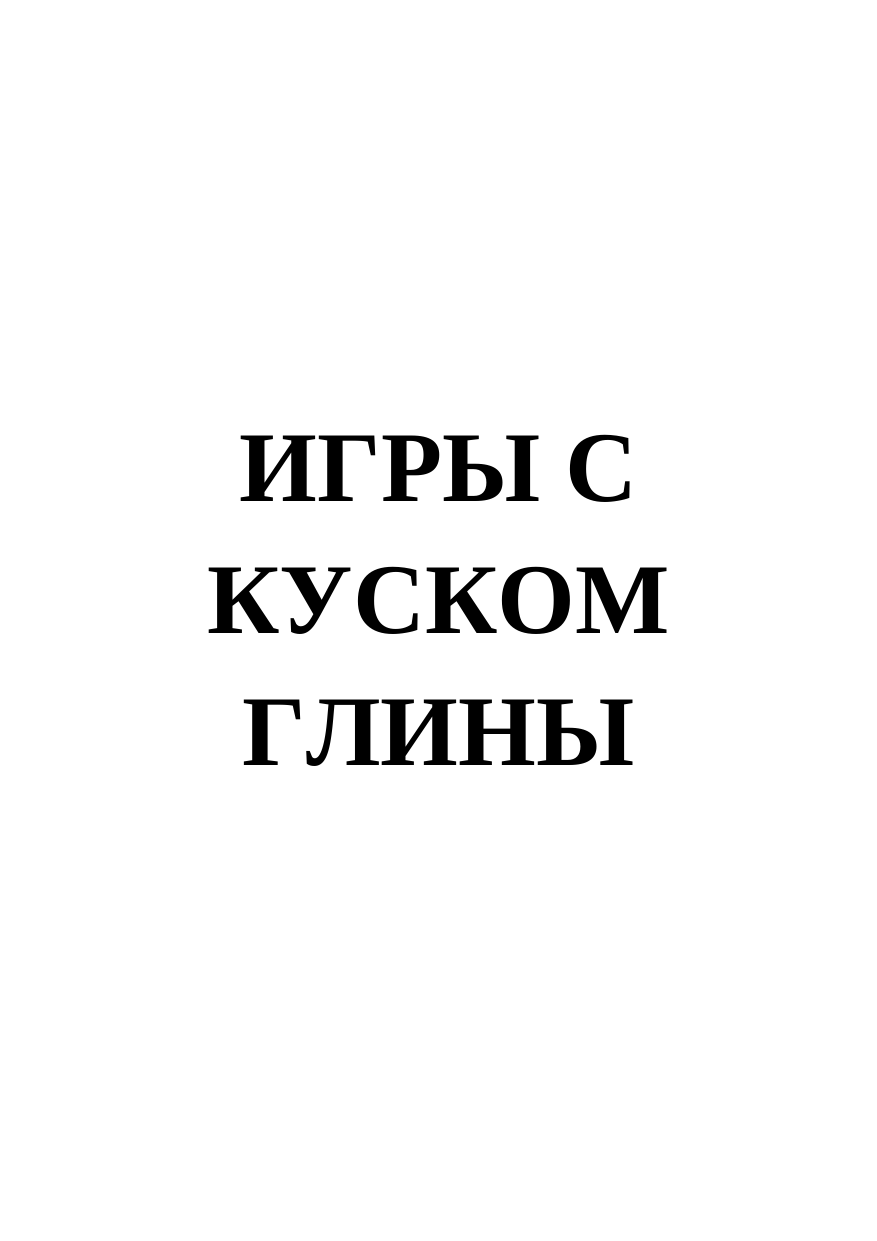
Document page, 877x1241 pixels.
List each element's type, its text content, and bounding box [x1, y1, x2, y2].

text ИГРЫ С КУСКОМ ГЛИНЫ [118, 408, 759, 787]
